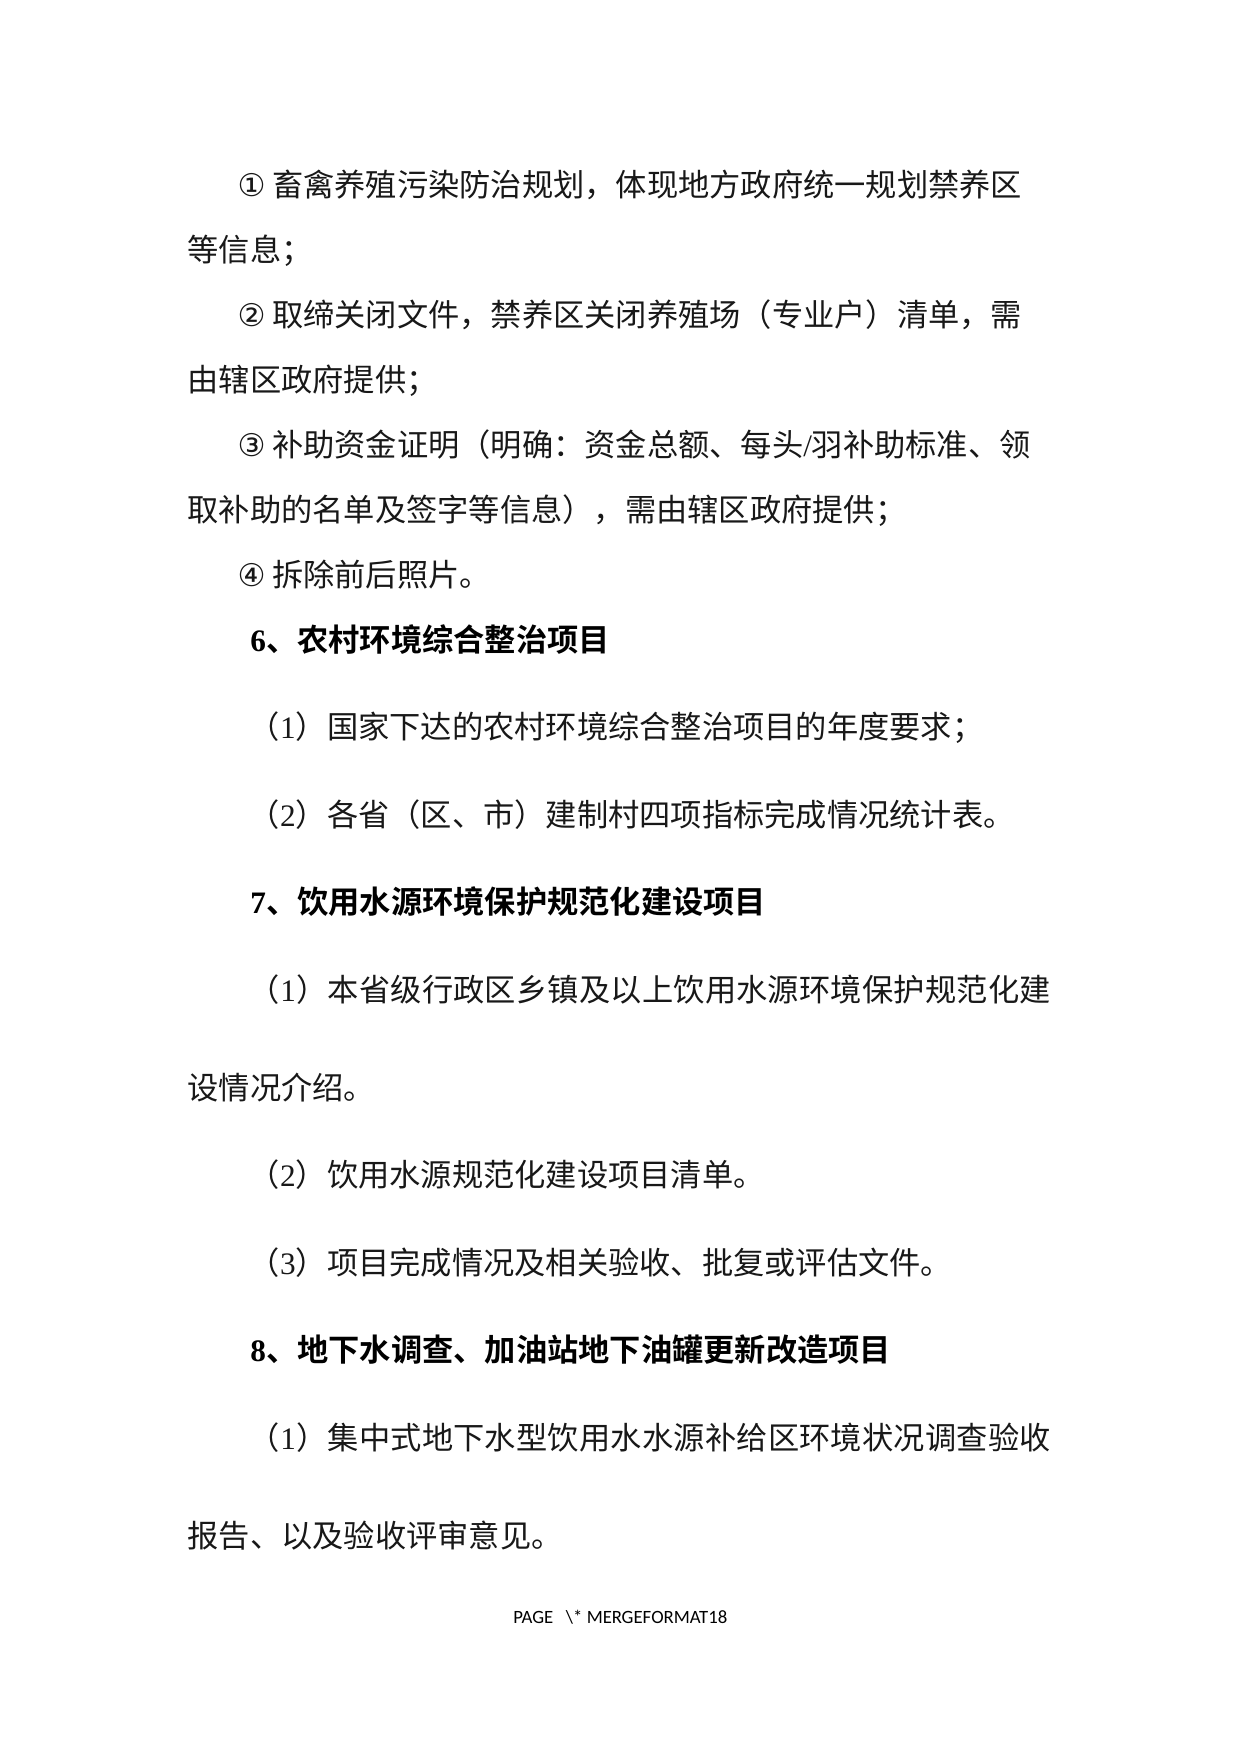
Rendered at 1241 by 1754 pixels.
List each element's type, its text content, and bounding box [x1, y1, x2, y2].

text （1）集中式地下水型饮用水水源补给区环境状况调查验收报告、以及验收评审意见。 [187, 1403, 1053, 1566]
text （3）项目完成情况及相关验收、批复或评估文件。 [187, 1228, 1053, 1293]
text （2）各省（区、市）建制村四项指标完成情况统计表。 [187, 780, 1053, 845]
text （1）本省级行政区乡镇及以上饮用水源环境保护规范化建设情况介绍。 [187, 955, 1053, 1118]
text （1）国家下达的农村环境综合整治项目的年度要求； [187, 693, 1053, 758]
subtitle 地下水调查、加油站地下油罐更新改造项目 [187, 1316, 1053, 1381]
text （2）饮用水源规范化建设项目清单。 [187, 1141, 1053, 1206]
subtitle 农村环境综合整治项目 [187, 605, 1053, 670]
text ④拆除前后照片。 [187, 540, 1053, 605]
text ①畜禽养殖污染防治规划，体现地方政府统一规划禁养区等信息； [187, 150, 1053, 280]
text ②取缔关闭文件，禁养区关闭养殖场（专业户）清单，需由辖区政府提供； [187, 280, 1053, 410]
text ③补助资金证明（明确：资金总额、每头/羽补助标准、领取补助的名单及签字等信息），需由辖区政府提供； [187, 410, 1053, 540]
subtitle 饮用水源环境保护规范化建设项目 [187, 868, 1053, 933]
